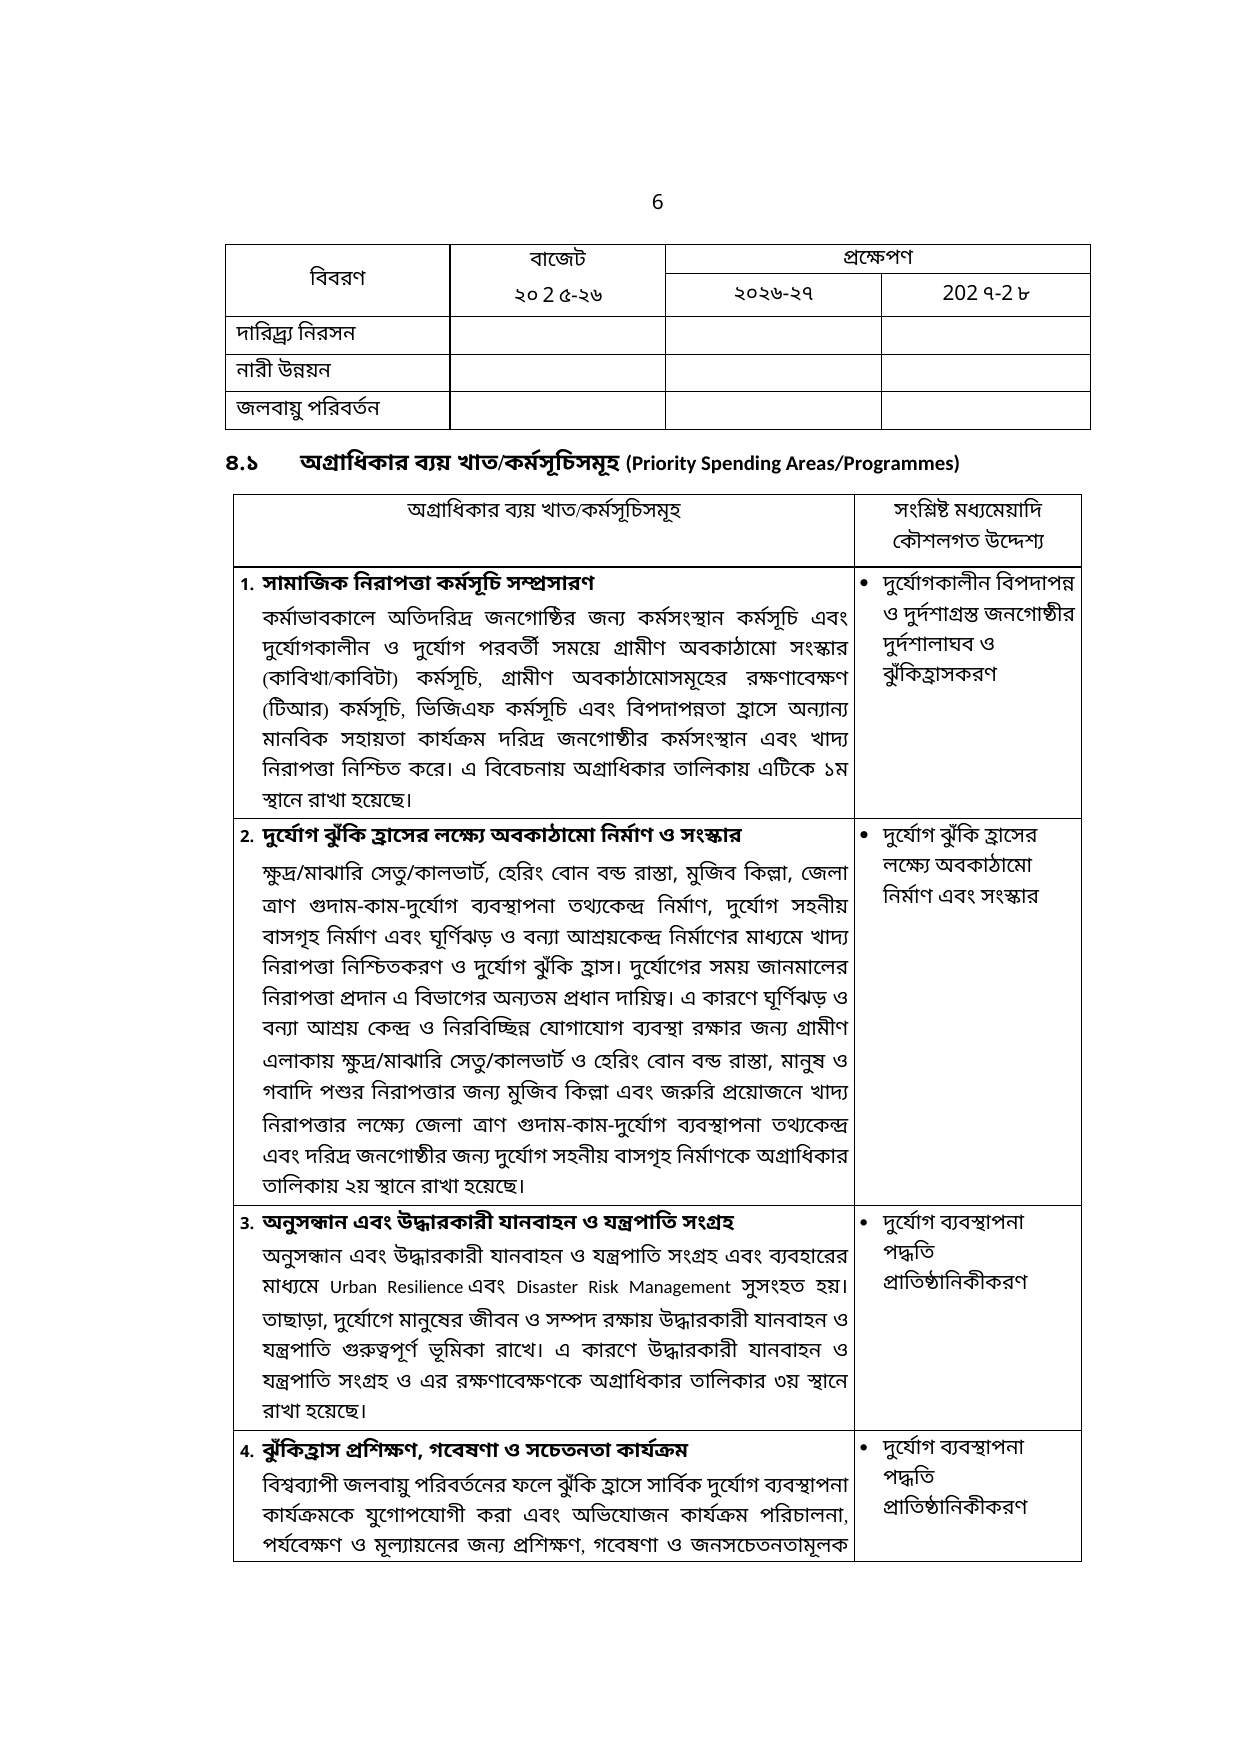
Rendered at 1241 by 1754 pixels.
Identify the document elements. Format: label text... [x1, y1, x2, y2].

table_cell 202৭-2৮ [882, 274, 1090, 316]
table_cell [666, 355, 881, 391]
table_header সংশ্লিষ্ট মধ্যমেয়াদি কৌশলগত উদ্দেশ্য [855, 495, 1081, 566]
table_cell অনুসন্ধান এবং উদ্ধারকারী যানবাহন ও যন্ত্রপাতি সংগ্রহ অনুসন্ধান এবং উদ্ধারকারী যানবাহন ও যন্ত্রপাতি সংগ্রহ এবং ব্যবহারের মাধ্যমে Urban Resilienceএবং Disaster Risk Management সুসংহত হয়। তাছাড়া, দুর্যোগে মানুষের জীবন ও সম্পদ রক্ষায় উদ্ধারকারী যানবাহন ও যন্ত্রপাতি গুরুত্বপূর্ণ ভূমিকা রাখে। এ কারণে উদ্ধারকারী যানবাহন ও যন্ত্রপাতি সংগ্রহ ও এর রক্ষণাবেক্ষণকে অগ্রাধিকার তালিকার ৩য় স্থানে রাখা হয়েছে। [234, 1206, 854, 1430]
table_cell ২০২৬-২৭ [666, 274, 881, 316]
table_header অগ্রাধিকার ব্যয় খাত/কর্মসূচিসমূহ [234, 495, 854, 566]
table_cell দুর্যোগ ঝুঁকি হ্রাসের লক্ষ্যে অবকাঠামো নির্মাণ ও সংস্কার ক্ষুদ্র/মাঝারি সেতু/কালভার্ট, হেরিং বোন বন্ড রাস্তা, মুজিব কিল্লা, জেলা ত্রাণ গুদাম-কাম-দুর্যোগ ব্যবস্থাপনা তথ্যকেন্দ্র নির্মাণ, দুর্যোগ সহনীয় বাসগৃহ নির্মাণ এবং ঘূর্ণিঝড় ও বন্যা আশ্রয়কেন্দ্র নির্মাণের মাধ্যমে খাদ্য নিরাপত্তা নিশ্চিতকরণ ও দুর্যোগ ঝুঁকি হ্রাস। দুর্যোগের সময় জানমালের নিরাপত্তা প্রদান এ বিভাগের অন্যতম প্রধান দায়িত্ব। এ কারণে ঘূর্ণিঝড় ও বন্যা আশ্রয় কেন্দ্র ও নিরবিচ্ছিন্ন যোগাযোগ ব্যবস্থা রক্ষার জন্য গ্রামীণ এলাকায় ক্ষুদ্র/মাঝারি সেতু/কালভার্ট ও হেরিং বোন বন্ড রাস্তা, মানুষ ও গবাদি পশুর নিরাপত্তার জন্য মুজিব কিল্লা এবং জরুরি প্রয়োজনে খাদ্য নিরাপত্তার লক্ষ্যে জেলা ত্রাণ গুদাম-কাম-দুর্যোগ ব্যবস্থাপনা তথ্যকেন্দ্র এবং দরিদ্র জনগোষ্ঠীর জন্য দুর্যোগ সহনীয় বাসগৃহ নির্মাণকে অগ্রাধিকার তালিকায় ২য় স্থানে রাখা হয়েছে। [234, 819, 854, 1205]
table_cell নারী উন্নয়ন [226, 355, 449, 391]
table_cell [882, 355, 1090, 391]
table_cell দুর্যোগকালীন বিপদাপন্ন ও দুর্দশাগ্রস্ত জনগোষ্ঠীর দুর্দশালাঘব ও ঝুঁকিহ্রাসকরণ [855, 568, 1081, 818]
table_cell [855, 1431, 1081, 1561]
table_cell [451, 355, 665, 391]
table_cell দারিদ্র্র্য নিরসন [226, 317, 449, 353]
table_cell জলবায়ু পরিবর্তন [226, 392, 449, 429]
title ৪.১ অগ্রাধিকার ব্যয় খাত/কর্মসূচিসমূহ (Priority Spending Areas/Programmes) [225, 449, 1090, 479]
table_cell [882, 317, 1090, 353]
table_cell [451, 317, 665, 353]
table_cell [666, 317, 881, 353]
table_cell [451, 392, 665, 429]
table_header বিবরণ [226, 245, 449, 316]
table_header প্রক্ষেপণ [666, 245, 1090, 273]
table_cell সামাজিক নিরাপত্তা কর্মসূচি সম্প্রসারণ কর্মাভাবকালে অতিদরিদ্র জনগোষ্ঠির জন্য কর্মসংস্থান কর্মসূচি এবং দুর্যোগকালীন ও দুর্যোগ পরবর্তী সময়ে গ্রামীণ অবকাঠামো সংস্কার (কাবিখা/কাবিটা) কর্মসূচি, গ্রামীণ অবকাঠামোসমূহের রক্ষণাবেক্ষণ (টিআর) কর্মসূচি, ভিজিএফ কর্মসূচি এবং বিপদাপন্নতা হ্রাসে অন্যান্য মানবিক সহায়তা কার্যক্রম দরিদ্র জনগোষ্ঠীর কর্মসংস্থান এবং খাদ্য নিরাপত্তা নিশ্চিত করে। এ বিবেচনায় অগ্রাধিকার তালিকায় এটিকে ১ম স্থানে রাখা হয়েছে। [234, 568, 854, 818]
table_cell [882, 392, 1090, 429]
table_cell দুর্যোগ ঝুঁকি হ্রাসের লক্ষ্যে অবকাঠামো নির্মাণ এবং সংস্কার [855, 819, 1081, 1205]
table_cell দুর্যোগ ব্যবস্থাপনা পদ্ধতি প্রাতিষ্ঠানিকীকরণ [855, 1206, 1081, 1430]
table_cell [666, 392, 881, 429]
table_header বাজেট ২০2৫-২৬ [451, 245, 665, 316]
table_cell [234, 1431, 854, 1561]
